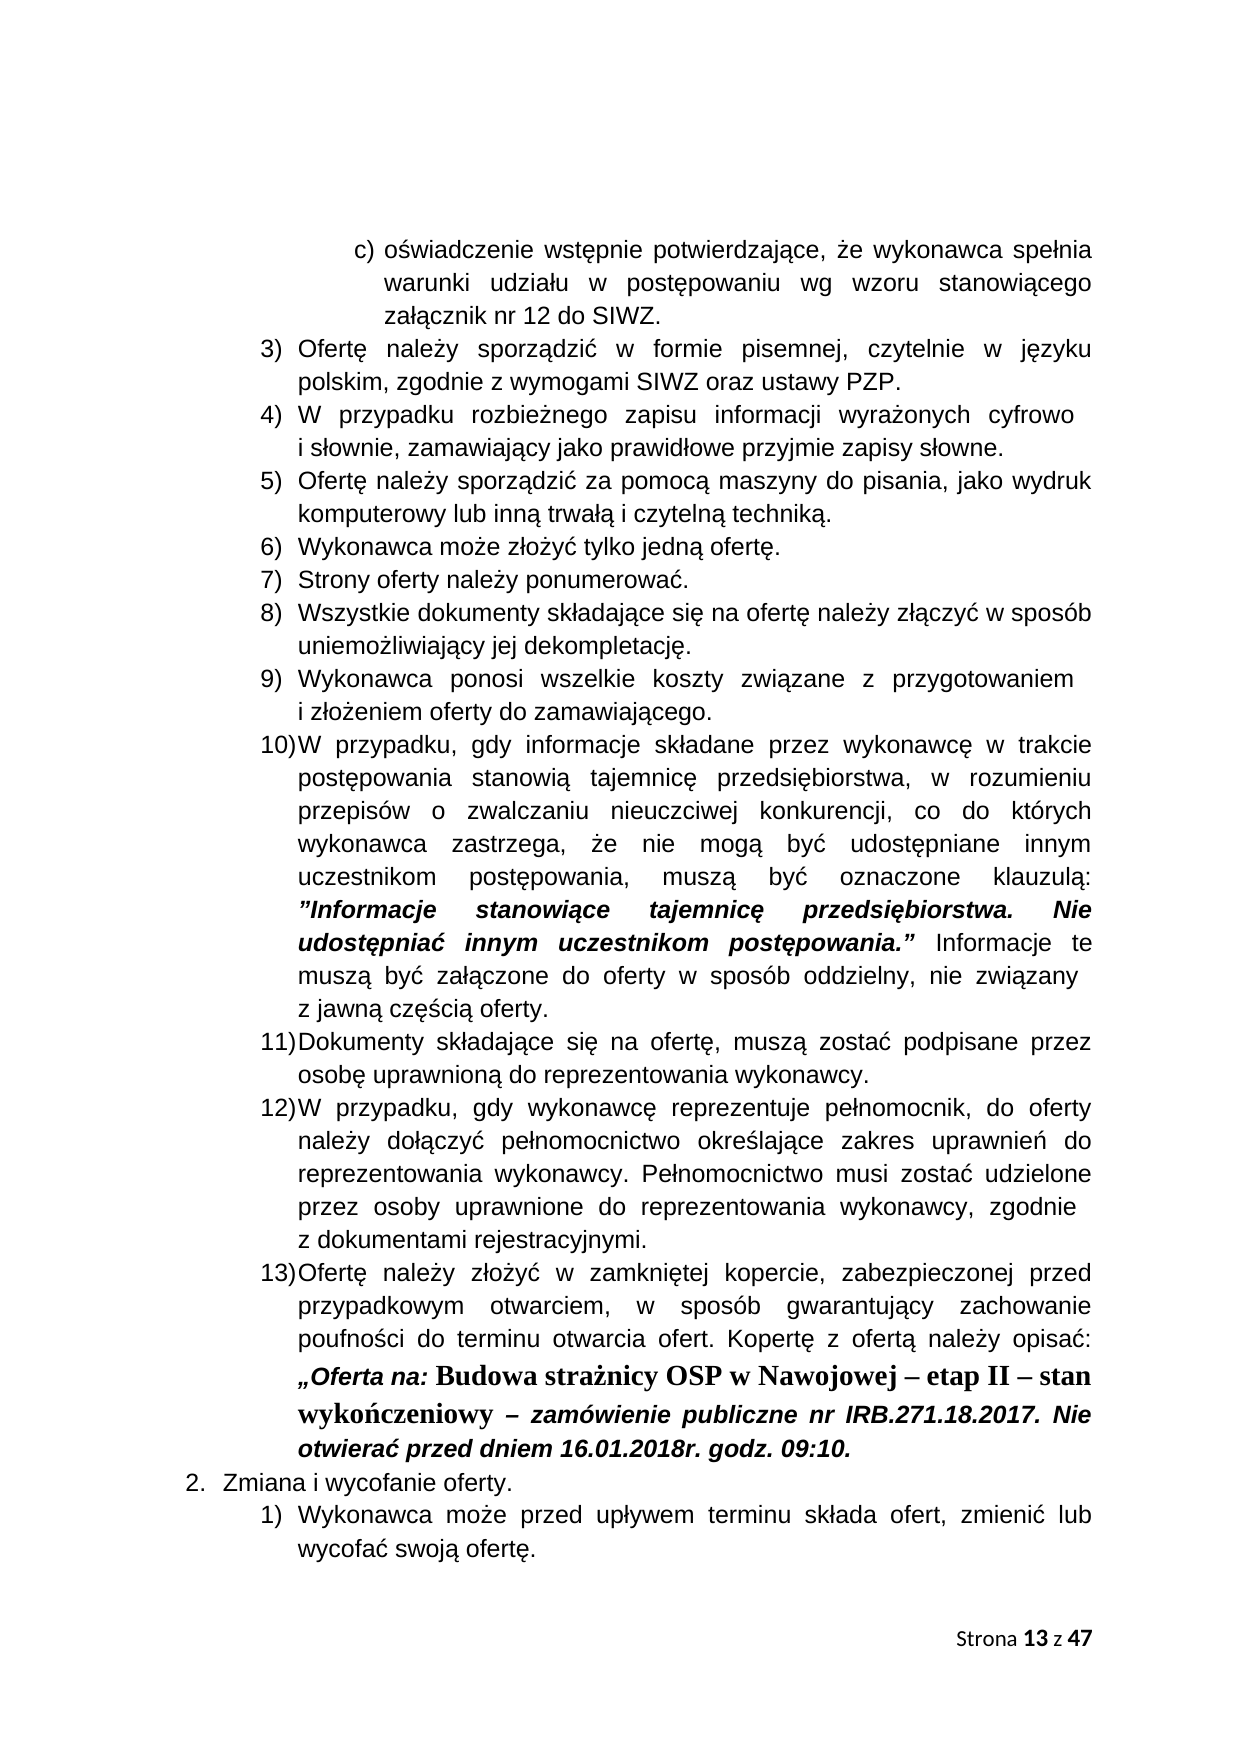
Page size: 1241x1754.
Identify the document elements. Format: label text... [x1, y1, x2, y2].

list Ofertę należy sporządzić w formie pisemnej, czytelnie w języku polskim, zgodnie z wymogami SIWZ oraz ustawy PZP. [260, 334, 1093, 396]
list Ofertę należy złożyć w zamkniętej kopercie, zabezpieczonej przed przypadkowym otwarciem, w sposób gwarantujący zachowanie poufności do terminu otwarcia ofert. Kopertę z ofertą należy opisać: „Oferta na: Budowa strażnicy OSP w Nawojowej – etap II – stan wykończeniowy – zamówienie publiczne nr IRB.271.18.2017. Nie otwierać przed dniem 16.01.2018r. godz. 09:10. [260, 1258, 1093, 1463]
list W przypadku rozbieżnego zapisu informacji wyrażonych cyfrowo i słownie, zamawiający jako prawidłowe przyjmie zapisy słowne. [260, 400, 1093, 462]
list W przypadku, gdy wykonawcę reprezentuje pełnomocnik, do oferty należy dołączyć pełnomocnictwo określające zakres uprawnień do reprezentowania wykonawcy. Pełnomocnictwo musi zostać udzielone przez osoby uprawnione do reprezentowania wykonawcy, zgodnie z dokumentami rejestracyjnymi. [260, 1093, 1093, 1254]
list Wszystkie dokumenty składające się na ofertę należy złączyć w sposób uniemożliwiający jej dekompletację. [260, 598, 1093, 660]
list Zmiana i wycofanie oferty. [185, 1467, 1093, 1496]
list W przypadku, gdy informacje składane przez wykonawcę w trakcie postępowania stanowią tajemnicę przedsiębiorstwa, w rozumieniu przepisów o zwalczaniu nieuczciwej konkurencji, co do których wykonawca zastrzega, że nie mogą być udostępniane innym uczestnikom postępowania, muszą być oznaczone klauzulą: ”Informacje stanowiące tajemnicę przedsiębiorstwa. Nie udostępniać innym uczestnikom postępowania.” Informacje te muszą być załączone do oferty w sposób oddzielny, nie związany z jawną częścią oferty. [260, 730, 1093, 1023]
list oświadczenie wstępnie potwierdzające, że wykonawca spełnia warunki udziału w postępowaniu wg wzoru stanowiącego załącznik nr 12 do SIWZ. [354, 235, 1093, 329]
list Wykonawca może przed upływem terminu składa ofert, zmienić lub wycofać swoją ofertę. [260, 1501, 1093, 1562]
list Strony oferty należy ponumerować. [260, 565, 1093, 594]
list Ofertę należy sporządzić za pomocą maszyny do pisania, jako wydruk komputerowy lub inną trwałą i czytelną techniką. [260, 466, 1093, 528]
list Wykonawca ponosi wszelkie koszty związane z przygotowaniem i złożeniem oferty do zamawiającego. [260, 664, 1093, 726]
list Dokumenty składające się na ofertę, muszą zostać podpisane przez osobę uprawnioną do reprezentowania wykonawcy. [260, 1027, 1093, 1089]
list Wykonawca może złożyć tylko jedną ofertę. [260, 532, 1093, 561]
